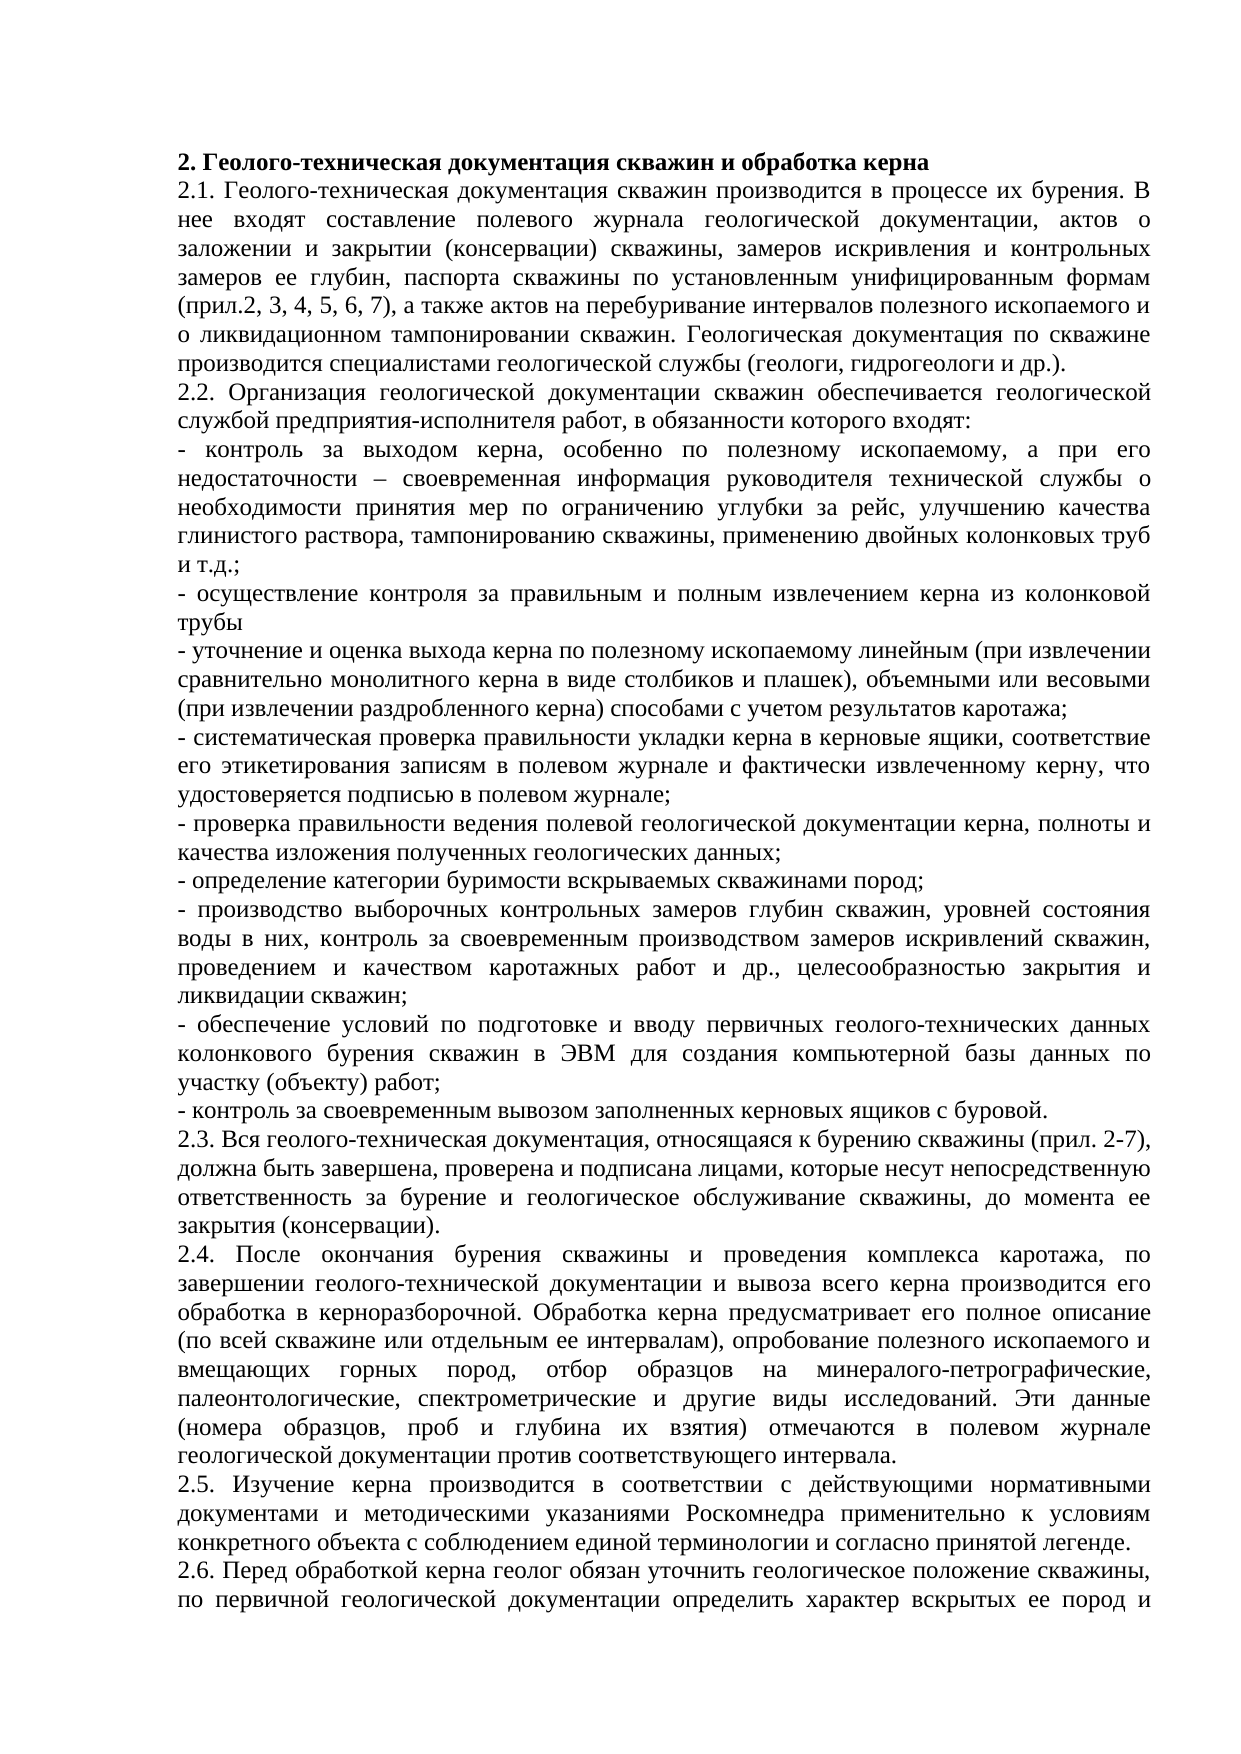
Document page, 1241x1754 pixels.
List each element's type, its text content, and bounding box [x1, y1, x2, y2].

text - определение категории буримости вскрываемых скважинами пород; [177, 866, 1152, 894]
text 2.5. Изучение керна производится в соответствии с действующими нормативными документами и методическими указаниями Роскомнедра применительно к условиям конкретного объекта с соблюдением единой терминологии и согласно принятой легенде. [177, 1469, 1152, 1556]
text - систематическая проверка правильности укладки керна в керновые ящики, соответствие его этикетирования записям в полевом журнале и фактически извлеченному керну, что удостоверяется подписью в полевом журнале; [177, 722, 1152, 808]
text - проверка правильности ведения полевой геологической документации керна, полноты и качества изложения полученных геологических данных; [177, 808, 1152, 866]
text 2.3. Вся геолого-техническая документация, относящаяся к бурению скважины (прил. 2-7), должна быть завершена, проверена и подписана лицами, которые несут непосредственную ответственность за бурение и геологическое обслуживание скважины, до момента ее закрытия (консервации). [177, 1124, 1152, 1239]
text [177, 1556, 1152, 1613]
text 2.1. Геолого-техническая документация скважин производится в процессе их бурения. В нее входят составление полевого журнала геологической документации, актов о заложении и закрытии (консервации) скважины, замеров искривления и контрольных замеров ее глубин, паспорта скважины по установленным унифицированным формам (прил.2, 3, 4, 5, 6, 7), а также актов на перебуривание интервалов полезного ископаемого и о ликвидационном тампонировании скважин. Геологическая документация по скважине производится специалистами геологической службы (геологи, гидрогеологи и др.). [177, 176, 1152, 377]
text 2.2. Организация геологической документации скважин обеспечивается геологической службой предприятия-исполнителя работ, в обязанности которого входят: [177, 377, 1152, 434]
text 2.4. После окончания бурения скважины и проведения комплекса каротажа, по завершении геолого-технической документации и вывоза всего керна производится его обработка в керноразборочной. Обработка керна предусматривает его полное описание (по всей скважине или отдельным ее интервалам), опробование полезного ископаемого и вмещающих горных пород, отбор образцов на минералого-петрографические, палеонтологические, спектрометрические и другие виды исследований. Эти данные (номера образцов, проб и глубина их взятия) отмечаются в полевом журнале геологической документации против соответствующего интервала. [177, 1239, 1152, 1469]
text - уточнение и оценка выхода керна по полезному ископаемому линейным (при извлечении сравнительно монолитного керна в виде столбиков и плашек), объемными или весовыми (при извлечении раздробленного керна) способами с учетом результатов каротажа; [177, 636, 1152, 722]
text - осуществление контроля за правильным и полным извлечением керна из колонковой трубы [177, 578, 1152, 636]
text - контроль за своевременным вывозом заполненных керновых ящиков с буровой. [177, 1096, 1152, 1124]
text 2. Геолого-техническая документация скважин и обработка керна [177, 147, 1152, 176]
text - обеспечение условий по подготовке и вводу первичных геолого-технических данных колонкового бурения скважин в ЭВМ для создания компьютерной базы данных по участку (объекту) работ; [177, 1009, 1152, 1096]
text - производство выборочных контрольных замеров глубин скважин, уровней состояния воды в них, контроль за своевременным производством замеров искривлений скважин, проведением и качеством каротажных работ и др., целесообразностью закрытия и ликвидации скважин; [177, 894, 1152, 1009]
text - контроль за выходом керна, особенно по полезному ископаемому, а при его недостаточности – своевременная информация руководителя технической службы о необходимости принятия мер по ограничению углубки за рейс, улучшению качества глинистого раствора, тампонированию скважины, применению двойных колонковых труб и т.д.; [177, 434, 1152, 578]
